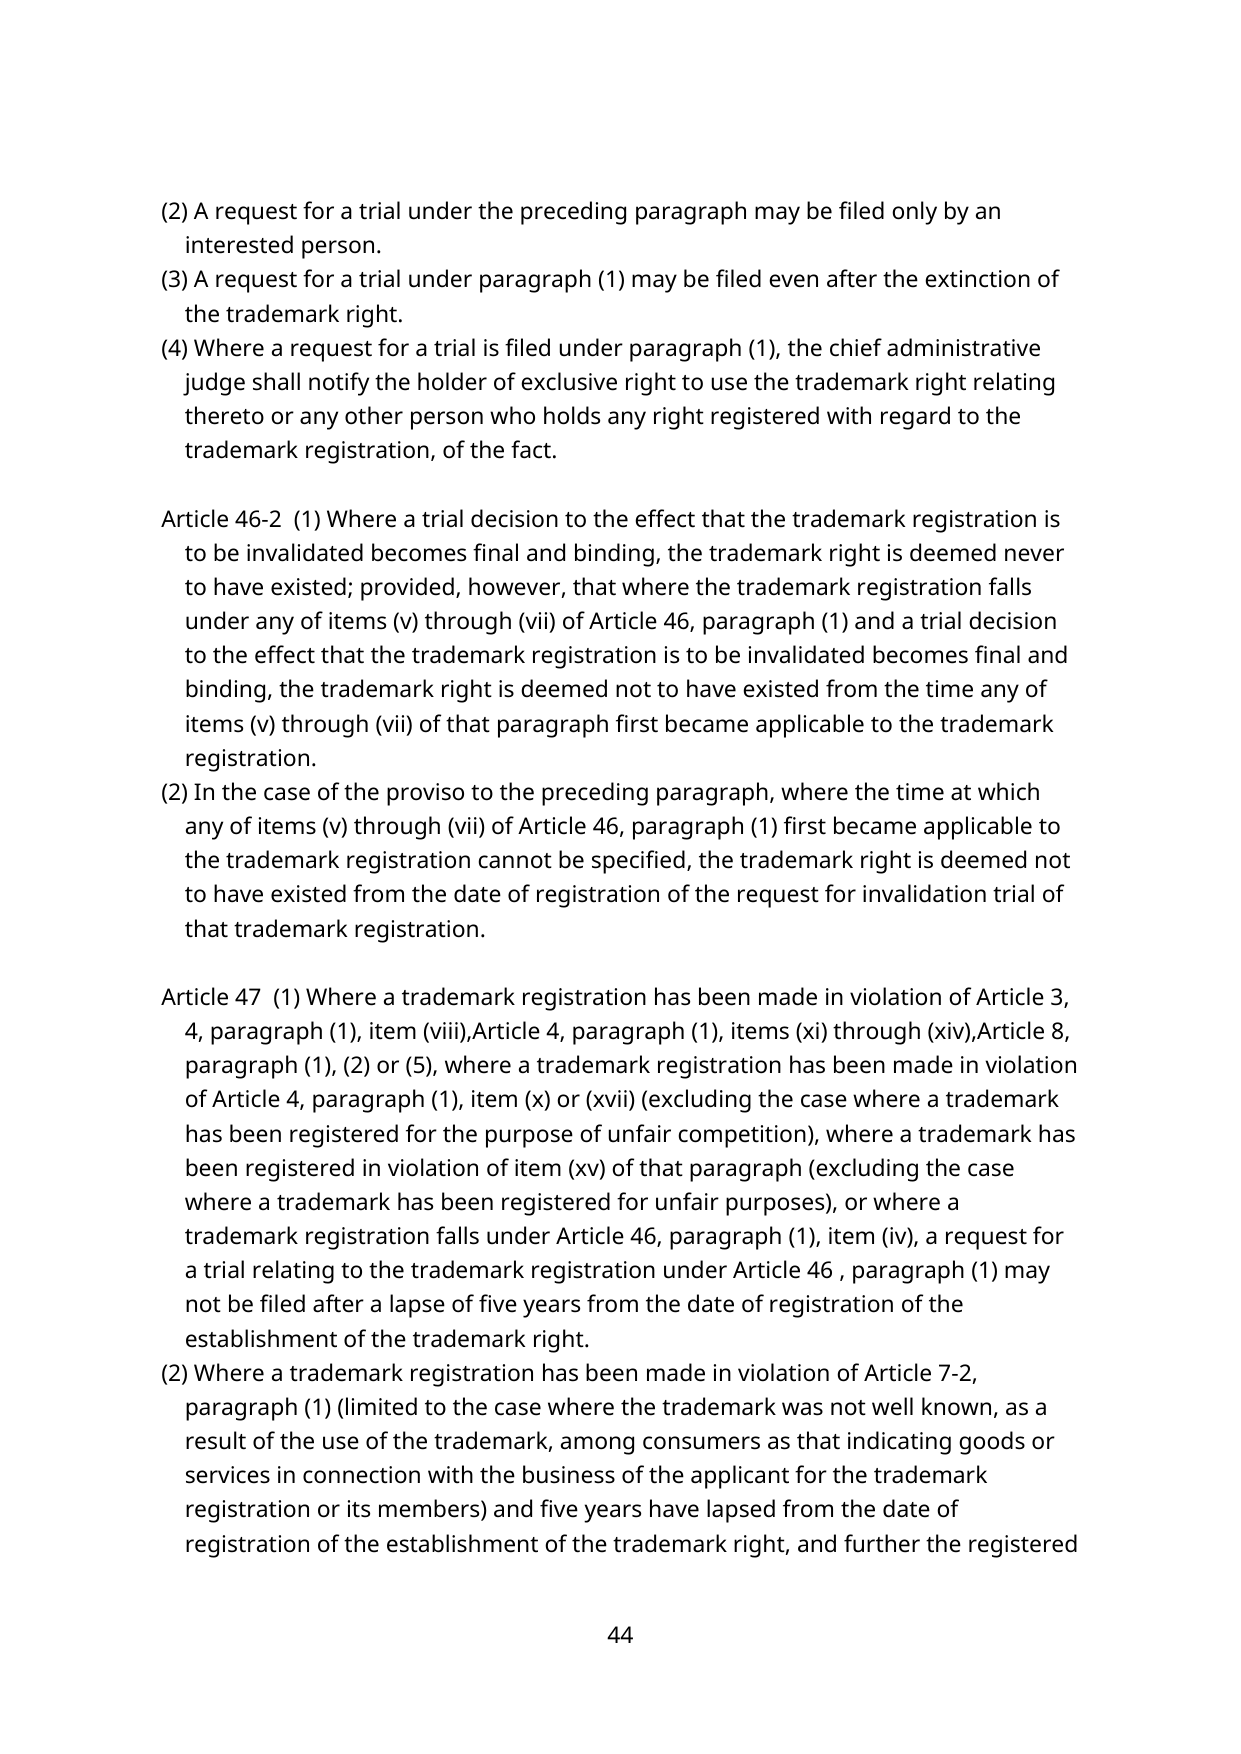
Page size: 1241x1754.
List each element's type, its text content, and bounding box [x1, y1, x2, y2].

text (2) In the case of the proviso to the preceding paragraph, where the time at which any of items (v) through (vii) of Article 46, paragraph (1) first became applicable to the trademark registration cannot be specified, the trademark right is deemed not to have existed from the date of registration of the request for invalidation trial of that trademark registration. [161, 774, 1079, 945]
text (4) Where a request for a trial is filed under paragraph (1), the chief administrative judge shall notify the holder of exclusive right to use the trademark right relating thereto or any other person who holds any right registered with regard to the trademark registration, of the fact. [161, 330, 1079, 467]
text (2) A request for a trial under the preceding paragraph may be filed only by an interested person. [161, 194, 1079, 262]
text Article 46-2 (1) Where a trial decision to the effect that the trademark registration is to be invalidated becomes final and binding, the trademark right is deemed never to have existed; provided, however, that where the trademark registration falls under any of items (v) through (vii) of Article 46, paragraph (1) and a trial decision to the effect that the trademark registration is to be invalidated becomes final and binding, the trademark right is deemed not to have existed from the time any of items (v) through (vii) of that paragraph first became applicable to the trademark registration. [161, 501, 1079, 774]
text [161, 1355, 1079, 1560]
text Article 47 (1) Where a trademark registration has been made in violation of Article 3, 4, paragraph (1), item (viii),Article 4, paragraph (1), items (xi) through (xiv),Article 8, paragraph (1), (2) or (5), where a trademark registration has been made in violation of Article 4, paragraph (1), item (x) or (xvii) (excluding the case where a trademark has been registered for the purpose of unfair competition), where a trademark has been registered in violation of item (xv) of that paragraph (excluding the case where a trademark has been registered for unfair purposes), or where a trademark registration falls under Article 46, paragraph (1), item (iv), a request for a trial relating to the trademark registration under Article 46 , paragraph (1) may not be filed after a lapse of five years from the date of registration of the establishment of the trademark right. [161, 979, 1079, 1355]
text (3) A request for a trial under paragraph (1) may be filed even after the extinction of the trademark right. [161, 262, 1079, 330]
